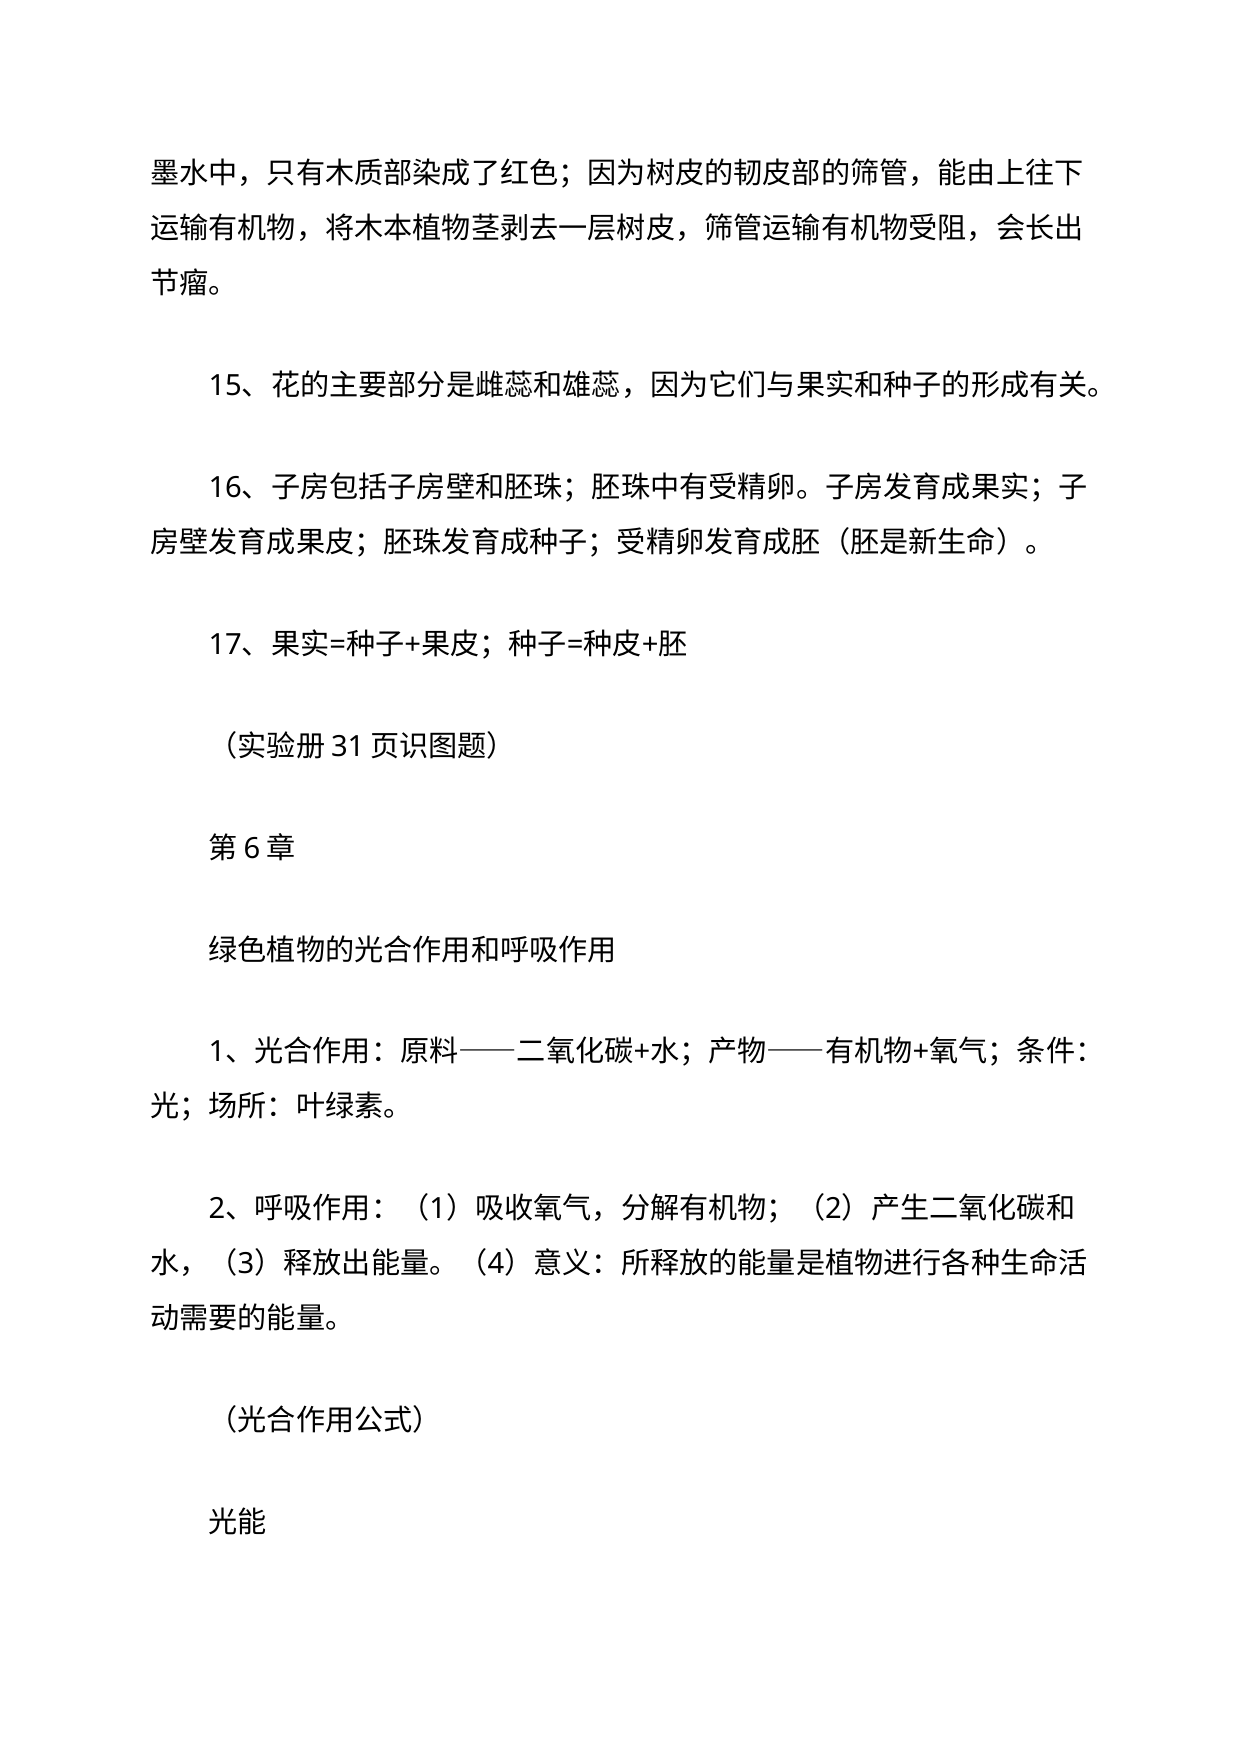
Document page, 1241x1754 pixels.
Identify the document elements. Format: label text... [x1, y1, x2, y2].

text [150, 150, 1090, 302]
text 2、呼吸作用：（1）吸收氧气，分解有机物；（2）产生二氧化碳和水，（3）释放出能量。（4）意义：所释放的能量是植物进行各种生命活动需要的能量。 [150, 1185, 1090, 1337]
text 第6章 [150, 824, 1090, 867]
text 绿色植物的光合作用和呼吸作用 [150, 926, 1090, 968]
text 1、光合作用：原料——二氧化碳+水；产物——有机物+氧气；条件：光；场所：叶绿素。 [150, 1028, 1090, 1125]
text （光合作用公式） [150, 1397, 1090, 1439]
text 15、花的主要部分是雌蕊和雄蕊，因为它们与果实和种子的形成有关。 [150, 362, 1090, 404]
text 17、果实=种子+果皮；种子=种皮+胚 [150, 620, 1090, 663]
text 16、子房包括子房壁和胚珠；胚珠中有受精卵。子房发育成果实；子房壁发育成果皮；胚珠发育成种子；受精卵发育成胚（胚是新生命）。 [150, 463, 1090, 561]
text （实验册31页识图题） [150, 722, 1090, 765]
text 光能 [150, 1498, 1090, 1541]
